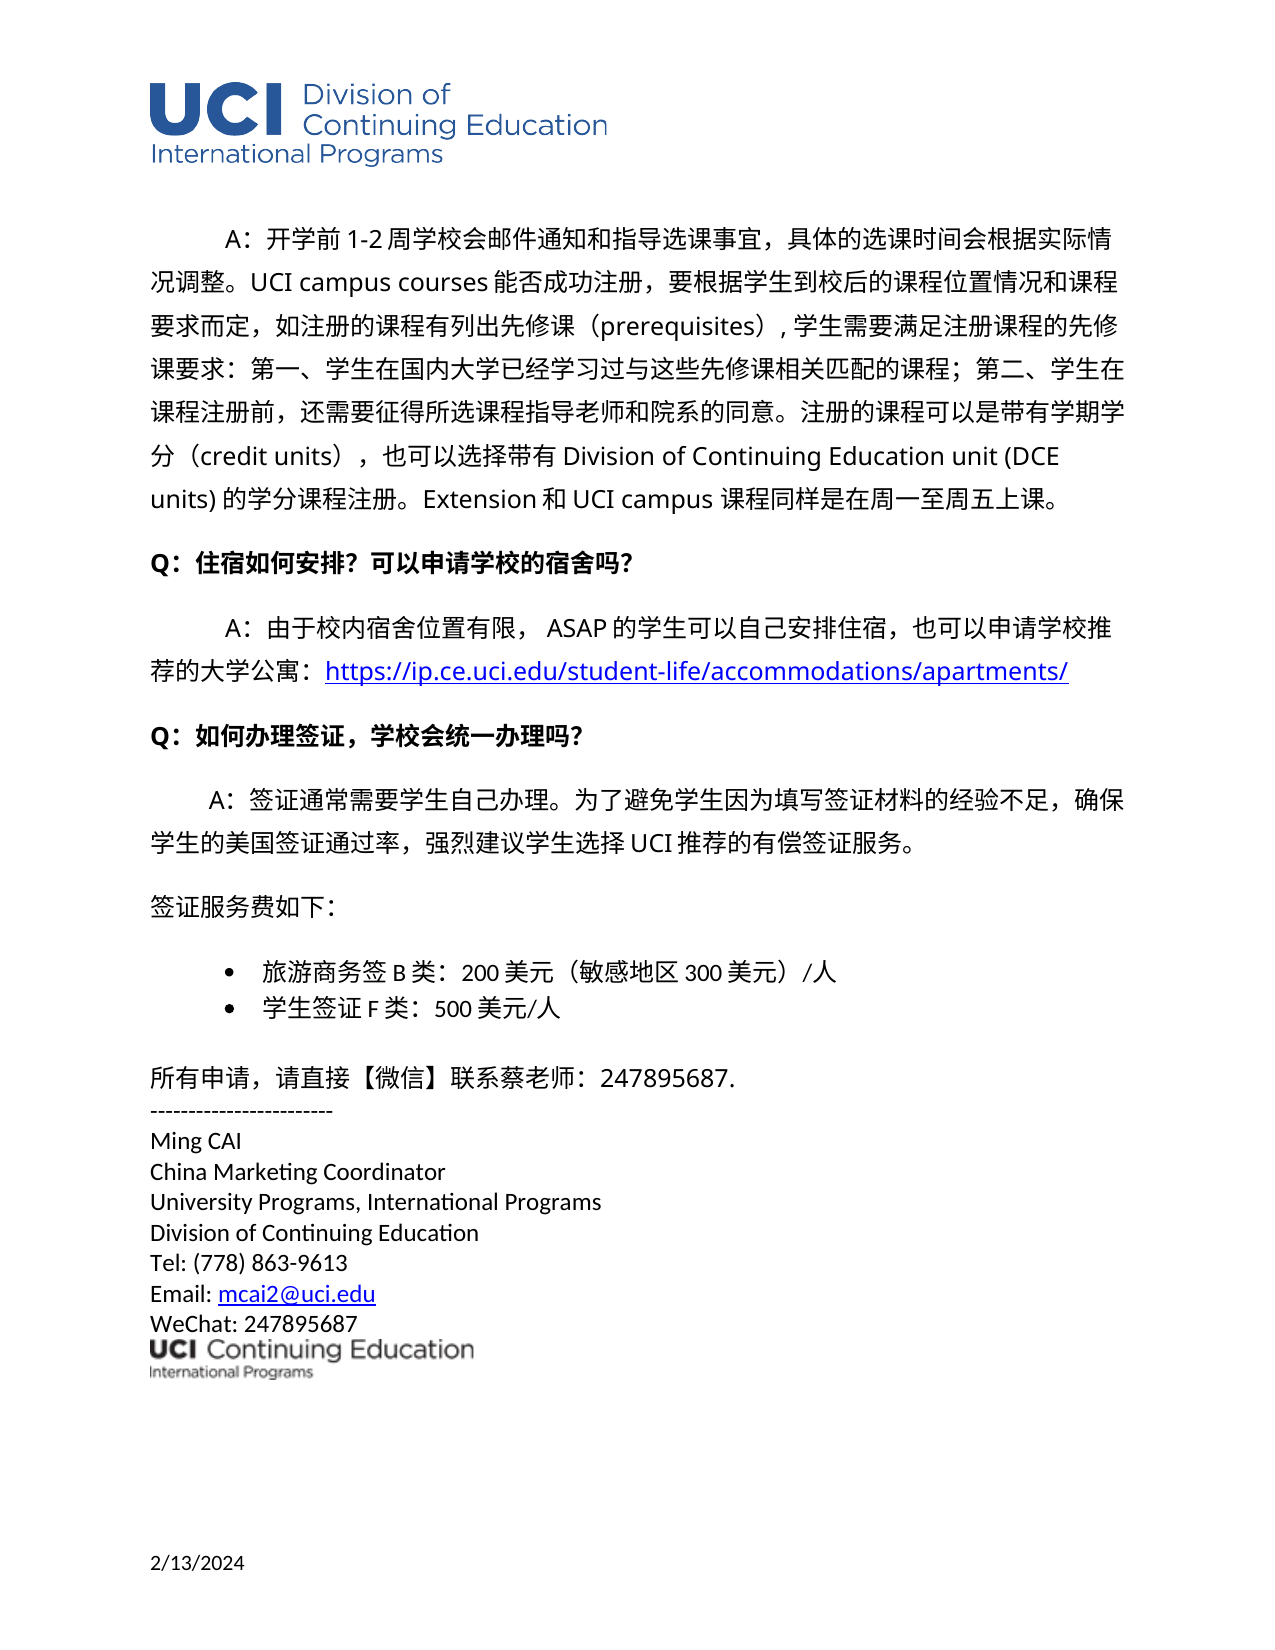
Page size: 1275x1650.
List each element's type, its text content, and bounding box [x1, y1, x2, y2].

picture [150, 82, 607, 167]
text University Programs, International Programs [150, 1187, 1125, 1217]
text WeChat: 247895687 [150, 1309, 1125, 1339]
text Tel: (778) 863-9613 [150, 1248, 1125, 1278]
text Ming CAI [150, 1126, 1125, 1156]
text 所有申请，请直接【微信】联系蔡老师：247895687. [150, 1059, 1125, 1095]
text Division of Continuing Education [150, 1217, 1125, 1248]
text A：签证通常需要学生自己办理。为了避免学生因为填写签证材料的经验不足，确保学生的美国签证通过率，强烈建议学生选择UCI推荐的有偿签证服务。 [150, 780, 1125, 860]
text A：由于校内宿舍位置有限， ASAP的学生可以自己安排住宿，也可以申请学校推荐的大学公寓：https://ip.ce.uci.edu/student-life/accommodations/apartments/ [150, 608, 1125, 688]
list 学生签证F类：500美元/人 [225, 988, 1125, 1025]
text Q：住宿如何安排？可以申请学校的宿舍吗？ [150, 544, 1125, 580]
list 旅游商务签B类：200美元（敏感地区300美元）/人 [225, 952, 1125, 988]
picture [150, 1339, 474, 1380]
text A：开学前1-2周学校会邮件通知和指导选课事宜，具体的选课时间会根据实际情况调整。UCI campus courses能否成功注册，要根据学生到校后的课程位置情况和课程要求而定，如注册的课程有列出先修课（prerequisites）, 学生需要满足注册课程的先修课要求：第一、学生在国内大学已经学习过与这些先修课相关匹配的课程；第二、学生在课程注册前，还需要征得所选课程指导老师和院系的同意。注册的课程可以是带有学期学分（credit units），也可以选择带有Division of Continuing Education unit (DCE units) 的学分课程注册。Extension和UCI campus 课程同样是在周一至周五上课。 [150, 219, 1125, 516]
text 签证服务费如下： [150, 888, 1125, 924]
text China Marketing Coordinator [150, 1156, 1125, 1187]
text ------------------------ [150, 1095, 1125, 1126]
text Q：如何办理签证，学校会统一办理吗？ [150, 716, 1125, 752]
text Email: mcai2@uci.edu [150, 1278, 1125, 1309]
